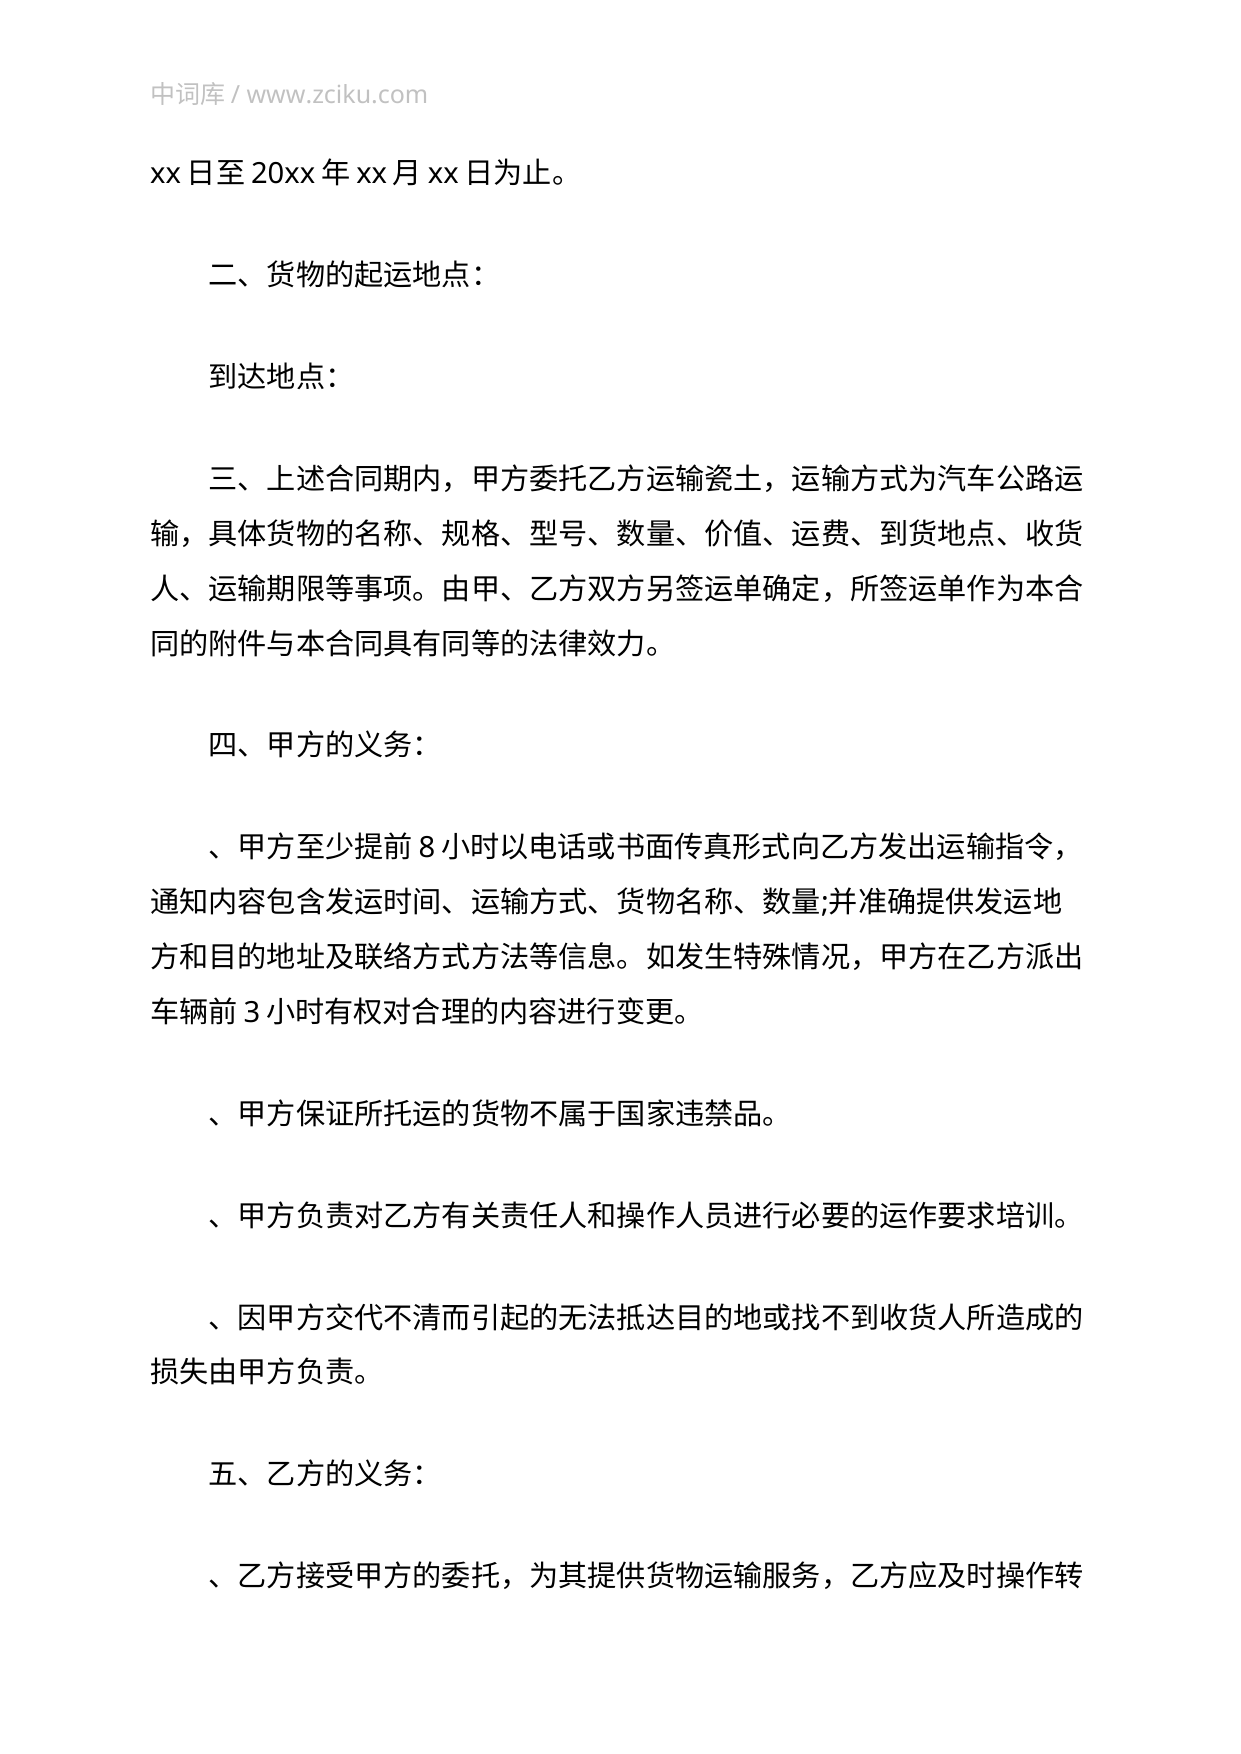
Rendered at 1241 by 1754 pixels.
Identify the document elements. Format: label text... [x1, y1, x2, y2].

text 、甲方负责对乙方有关责任人和操作人员进行必要的运作要求培训。 [150, 1192, 1090, 1235]
text 、甲方保证所托运的货物不属于国家违禁品。 [150, 1091, 1090, 1133]
text 、因甲方交代不清而引起的无法抵达目的地或找不到收货人所造成的损失由甲方负责。 [150, 1294, 1090, 1391]
text 、甲方至少提前8小时以电话或书面传真形式向乙方发出运输指令，通知内容包含发运时间、运输方式、货物名称、数量;并准确提供发运地方和目的地址及联络方式方法等信息。如发生特殊情况，甲方在乙方派出车辆前3小时有权对合理的内容进行变更。 [150, 824, 1090, 1031]
text 四、甲方的义务： [150, 722, 1090, 764]
text 三、上述合同期内，甲方委托乙方运输瓷土，运输方式为汽车公路运输，具体货物的名称、规格、型号、数量、价值、运费、到货地点、收货人、运输期限等事项。由甲、乙方双方另签运单确定，所签运单作为本合同的附件与本合同具有同等的法律效力。 [150, 456, 1090, 662]
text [150, 1553, 1090, 1595]
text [150, 150, 1090, 192]
text 二、货物的起运地点： [150, 252, 1090, 294]
text 到达地点： [150, 354, 1090, 396]
text 五、乙方的义务： [150, 1451, 1090, 1493]
